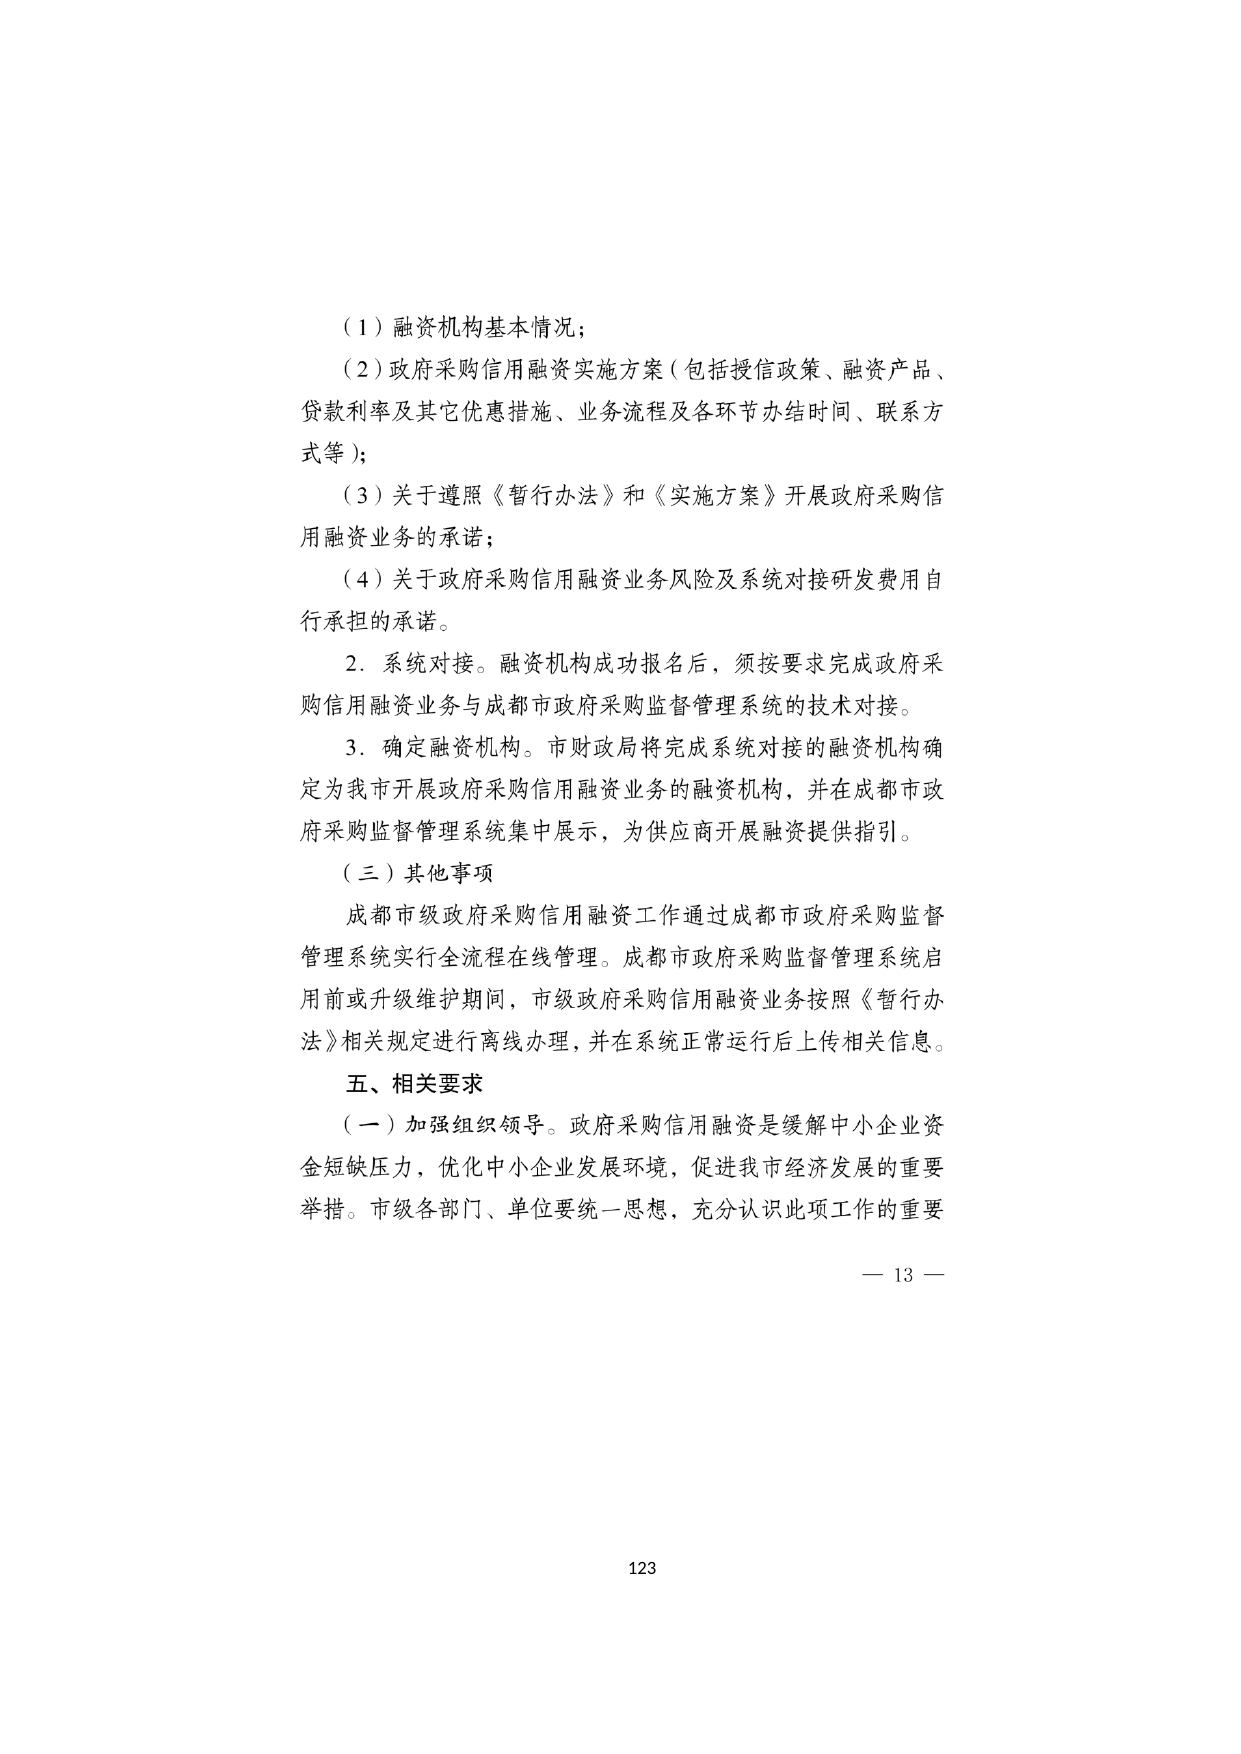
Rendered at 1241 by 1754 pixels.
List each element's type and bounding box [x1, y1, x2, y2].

picture [187, 154, 1054, 1378]
